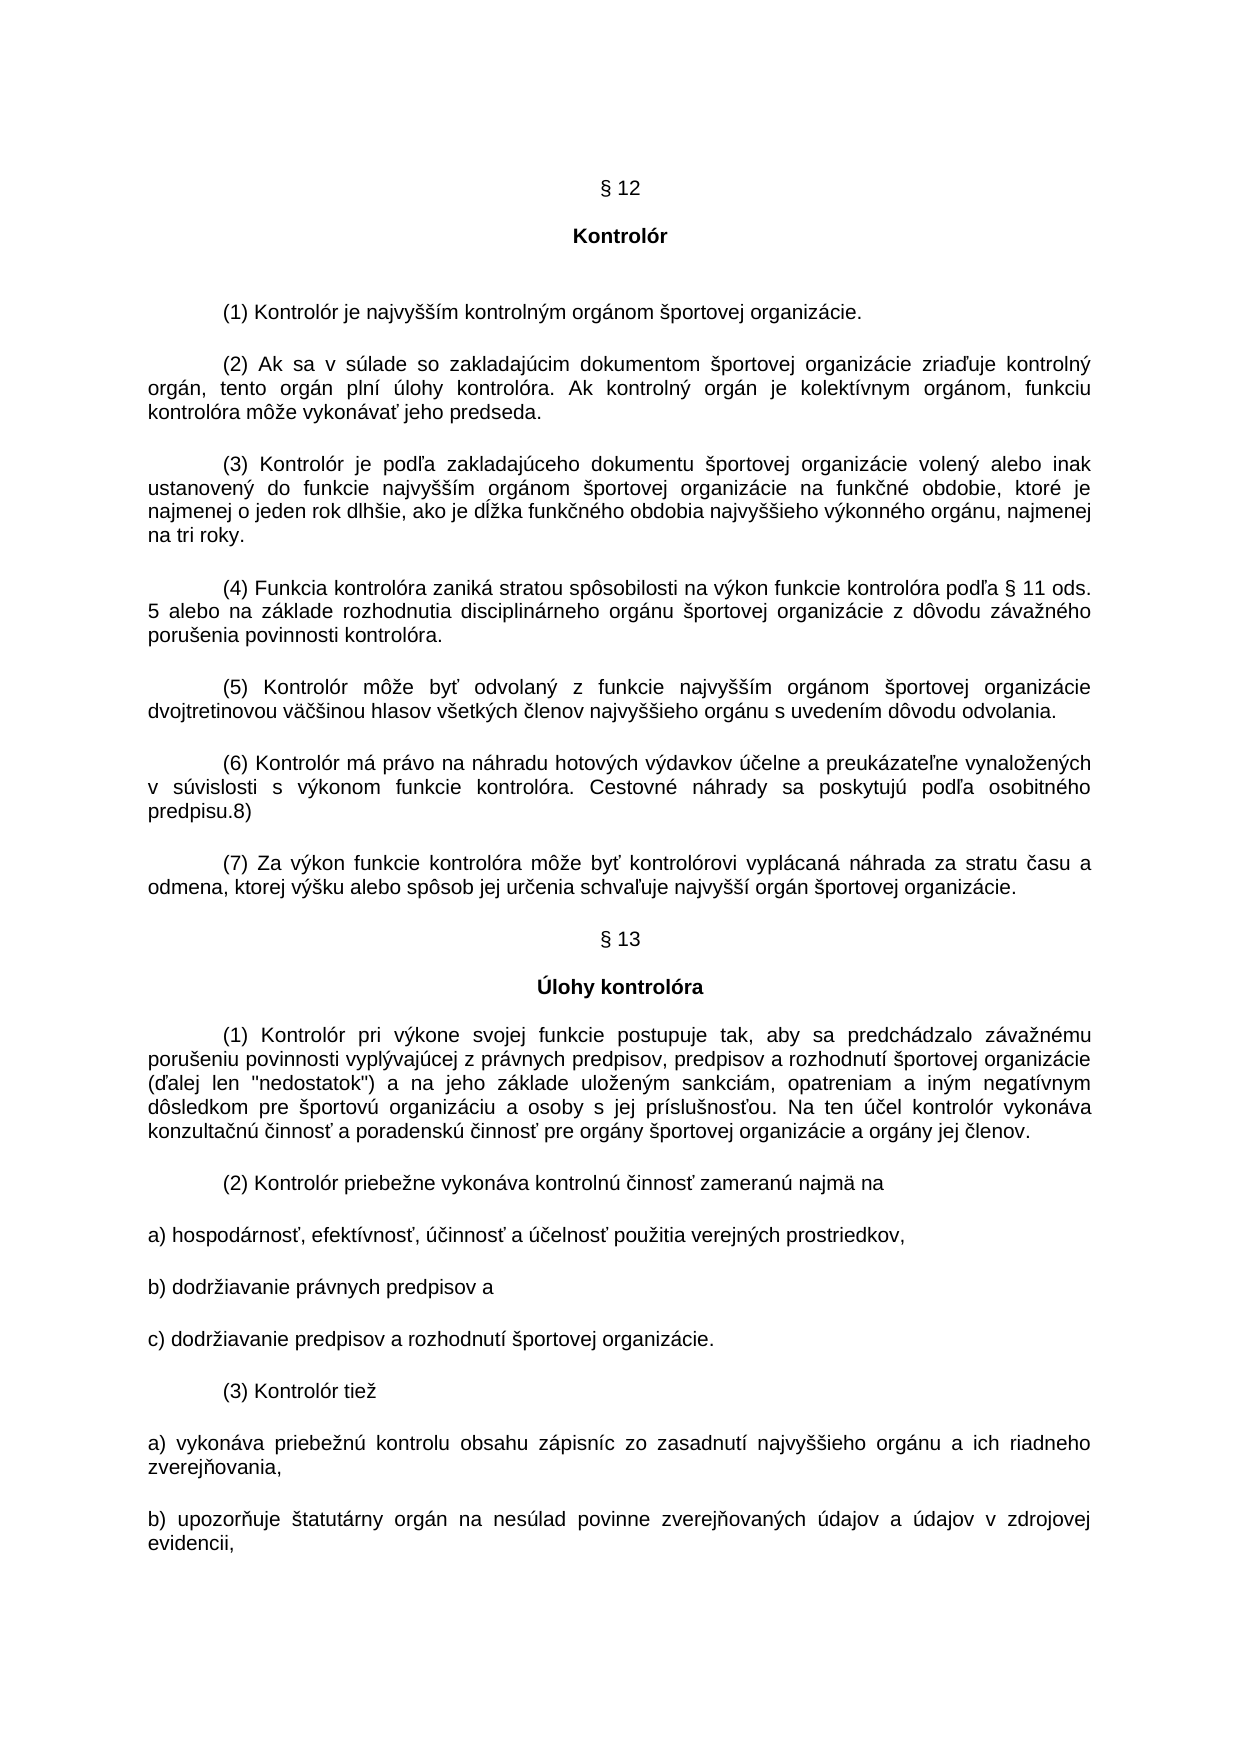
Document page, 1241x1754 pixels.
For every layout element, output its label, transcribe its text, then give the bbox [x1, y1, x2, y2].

text Úlohy kontrolóra [148, 975, 1092, 999]
text § 12 [148, 176, 1092, 200]
text b) upozorňuje štatutárny orgán na nesúlad povinne zverejňovaných údajov a údajov v zdrojovej evidencii, [148, 1506, 1092, 1554]
text (4) Funkcia kontrolóra zaniká stratou spôsobilosti na výkon funkcie kontrolóra podľa § 11 ods. 5 alebo na základe rozhodnutia disciplinárneho orgánu športovej organizácie z dôvodu závažného porušenia povinnosti kontrolóra. [148, 575, 1092, 647]
text (3) Kontrolór tiež [148, 1378, 1092, 1402]
text (7) Za výkon funkcie kontrolóra môže byť kontrolórovi vyplácaná náhrada za stratu času a odmena, ktorej výšku alebo spôsob jej určenia schvaľuje najvyšší orgán športovej organizácie. [148, 851, 1092, 899]
text (1) Kontrolór pri výkone svojej funkcie postupuje tak, aby sa predchádzalo závažnému porušeniu povinnosti vyplývajúcej z právnych predpisov, predpisov a rozhodnutí športovej organizácie (ďalej len "nedostatok") a na jeho základe uloženým sankciám, opatreniam a iným negatívnym dôsledkom pre športovú organizáciu a osoby s jej príslušnosťou. Na ten účel kontrolór vykonáva konzultačnú činnosť a poradenskú činnosť pre orgány športovej organizácie a orgány jej členov. [148, 1023, 1092, 1143]
text § 13 [148, 927, 1092, 951]
text (1) Kontrolór je najvyšším kontrolným orgánom športovej organizácie. [148, 299, 1092, 323]
text (2) Kontrolór priebežne vykonáva kontrolnú činnosť zameranú najmä na [148, 1171, 1092, 1194]
text Kontrolór [148, 224, 1092, 248]
text (5) Kontrolór môže byť odvolaný z funkcie najvyšším orgánom športovej organizácie dvojtretinovou väčšinou hlasov všetkých členov najvyššieho orgánu s uvedením dôvodu odvolania. [148, 675, 1092, 723]
text (6) Kontrolór má právo na náhradu hotových výdavkov účelne a preukázateľne vynaložených v súvislosti s výkonom funkcie kontrolóra. Cestovné náhrady sa poskytujú podľa osobitného predpisu.8) [148, 751, 1092, 823]
text a) vykonáva priebežnú kontrolu obsahu zápisníc zo zasadnutí najvyššieho orgánu a ich riadneho zverejňovania, [148, 1431, 1092, 1478]
text c) dodržiavanie predpisov a rozhodnutí športovej organizácie. [148, 1327, 1092, 1351]
text b) dodržiavanie právnych predpisov a [148, 1274, 1092, 1298]
text (3) Kontrolór je podľa zakladajúceho dokumentu športovej organizácie volený alebo inak ustanovený do funkcie najvyšším orgánom športovej organizácie na funkčné obdobie, ktoré je najmenej o jeden rok dlhšie, ako je dĺžka funkčného obdobia najvyššieho výkonného orgánu, najmenej na tri roky. [148, 451, 1092, 547]
text a) hospodárnosť, efektívnosť, účinnosť a účelnosť použitia verejných prostriedkov, [148, 1223, 1092, 1247]
text (2) Ak sa v súlade so zakladajúcim dokumentom športovej organizácie zriaďuje kontrolný orgán, tento orgán plní úlohy kontrolóra. Ak kontrolný orgán je kolektívnym orgánom, funkciu kontrolóra môže vykonávať jeho predseda. [148, 352, 1092, 423]
